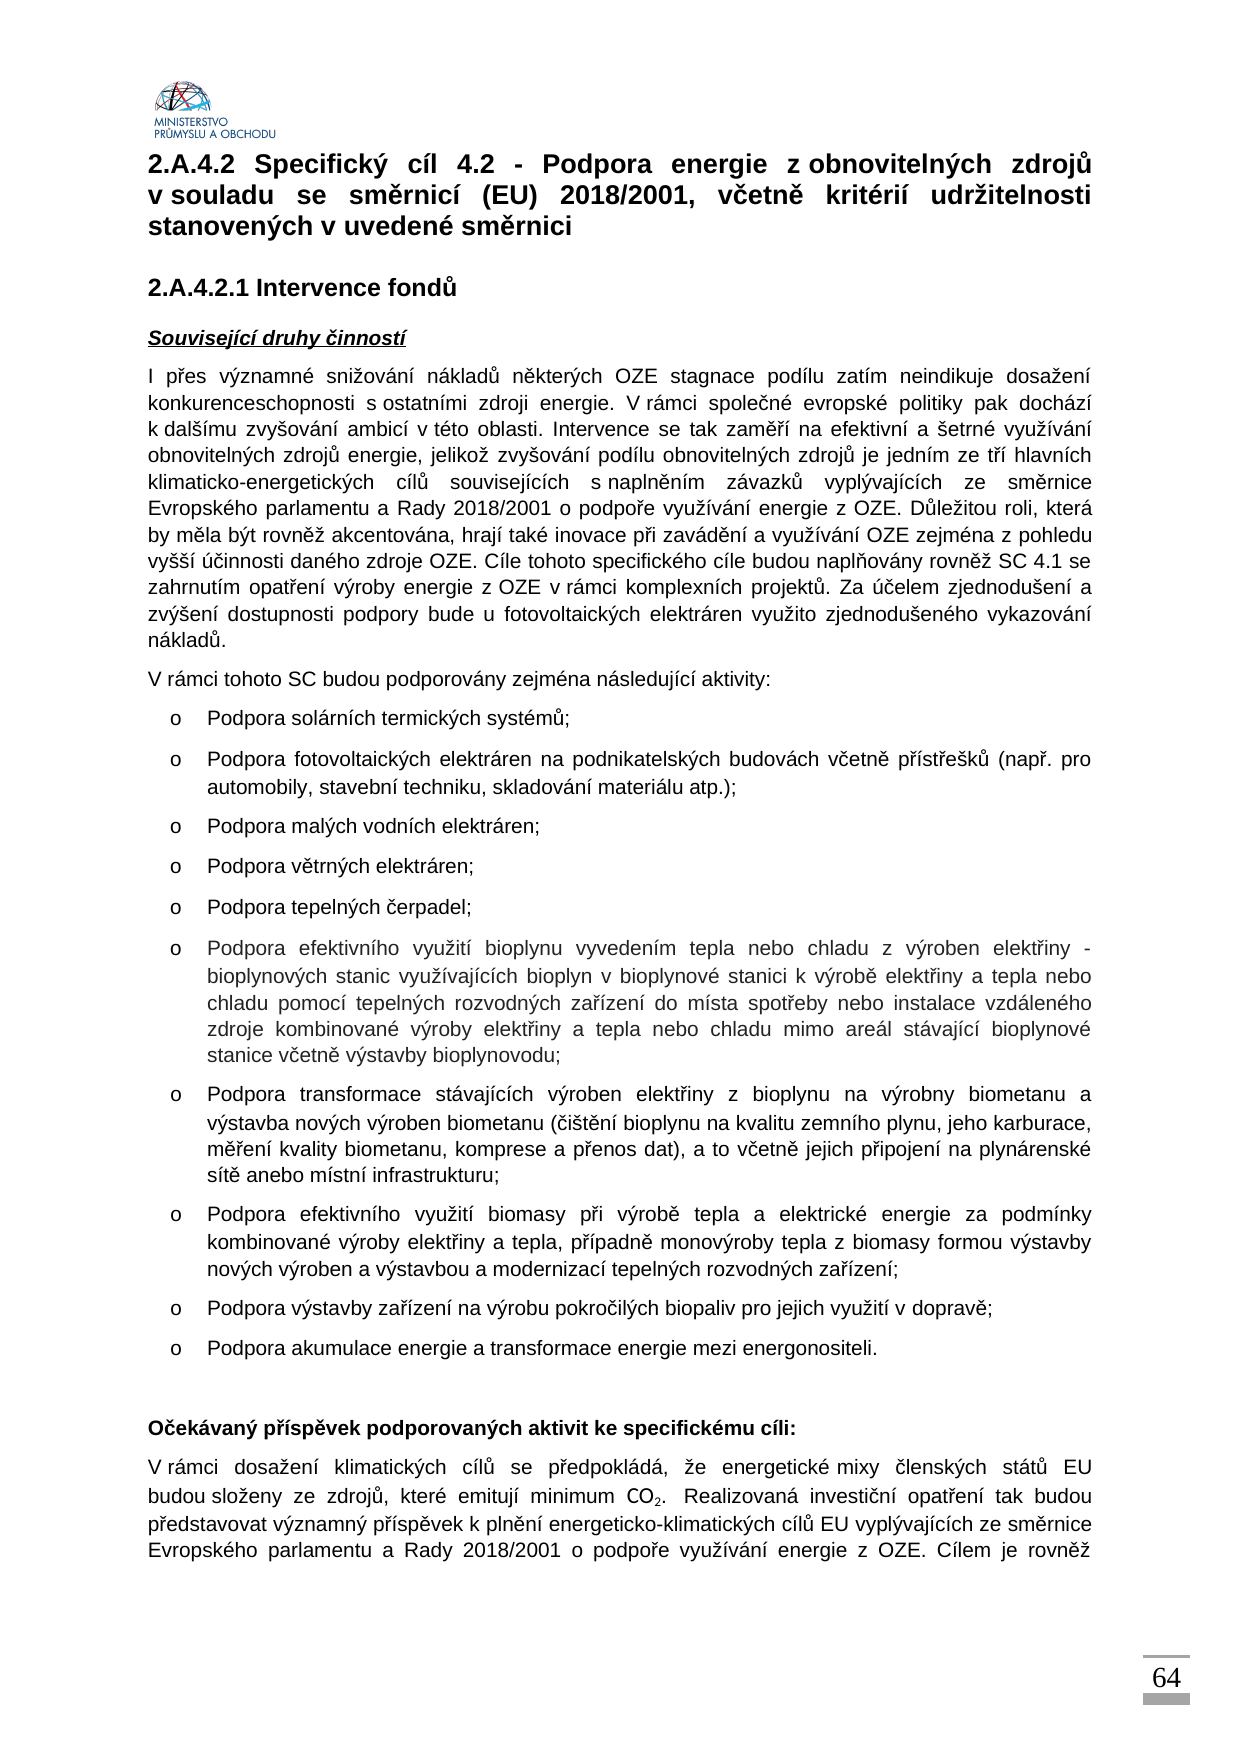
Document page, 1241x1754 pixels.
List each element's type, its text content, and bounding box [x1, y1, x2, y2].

text 2.A.4.2.1 Intervence fondů [148, 273, 1092, 301]
text I přes významné snižování nákladů některých OZE stagnace podílu zatím neindikuje dosažení konkurenceschopnosti s ostatními zdroji energie. V rámci společné evropské politiky pak dochází k dalšímu zvyšování ambicí v této oblasti. Intervence se tak zaměří na efektivní a šetrné využívání obnovitelných zdrojů energie, jelikož zvyšování podílu obnovitelných zdrojů je jedním ze tří hlavních klimaticko-energetických cílů souvisejících s naplněním závazků vyplývajících ze směrnice Evropského parlamentu a Rady 2018/2001 o podpoře využívání energie z OZE. Důležitou roli, která by měla být rovněž akcentována, hrají také inovace při zavádění a využívání OZE zejména z pohledu vyšší účinnosti daného zdroje OZE. Cíle tohoto specifického cíle budou naplňovány rovněž SC 4.1 se zahrnutím opatření výroby energie z OZE v rámci komplexních projektů. Za účelem zjednodušení a zvýšení dostupnosti podpory bude u fotovoltaických elektráren využito zjednodušeného vykazování nákladů. [148, 364, 1092, 652]
list Podpora fotovoltaických elektráren na podnikatelských budovách včetně přístřešků (např. pro automobily, stavební techniku, skladování materiálu atp.); [169, 746, 1092, 798]
list Podpora efektivního využití bioplynu vyvedením tepla nebo chladu z výroben elektřiny - bioplynových stanic využívajících bioplyn v bioplynové stanici k výrobě elektřiny a tepla nebo chladu pomocí tepelných rozvodných zařízení do místa spotřeby nebo instalace vzdáleného zdroje kombinované výroby elektřiny a tepla nebo chladu mimo areál stávající bioplynové stanice včetně výstavby bioplynovodu; [169, 936, 1092, 1067]
list Podpora tepelných čerpadel; [169, 895, 1092, 921]
list Podpora větrných elektráren; [169, 854, 1092, 880]
list Podpora výstavby zařízení na výrobu pokročilých biopaliv pro jejich využití v dopravě; [169, 1295, 1092, 1321]
text Související druhy činností [148, 325, 1092, 349]
list Podpora efektivního využití biomasy při výrobě tepla a elektrické energie za podmínky kombinované výroby elektřiny a tepla, případně monovýroby tepla z biomasy formou výstavby nových výroben a výstavbou a modernizací tepelných rozvodných zařízení; [169, 1202, 1092, 1280]
list Podpora malých vodních elektráren; [169, 813, 1092, 839]
text 2.A.4.2 Specifický cíl 4.2 - Podpora energie z obnovitelných zdrojů v souladu se směrnicí (EU) 2018/2001, včetně kritérií udržitelnosti stanovených v uvedené směrnici [148, 148, 1092, 241]
picture [147, 73, 283, 146]
list Podpora solárních termických systémů; [169, 706, 1092, 731]
text Očekávaný příspěvek podporovaných aktivit ke specifickému cíli: [148, 1416, 1092, 1440]
list Podpora akumulace energie a transformace energie mezi energonositeli. [169, 1336, 1092, 1362]
text V rámci tohoto SC budou podporovány zejména následující aktivity: [148, 667, 1092, 691]
list Podpora transformace stávajících výroben elektřiny z bioplynu na výrobny biometanu a výstavba nových výroben biometanu (čištění bioplynu na kvalitu zemního plynu, jeho karburace, měření kvality biometanu, komprese a přenos dat), a to včetně jejich připojení na plynárenské sítě anebo místní infrastrukturu; [169, 1082, 1092, 1187]
